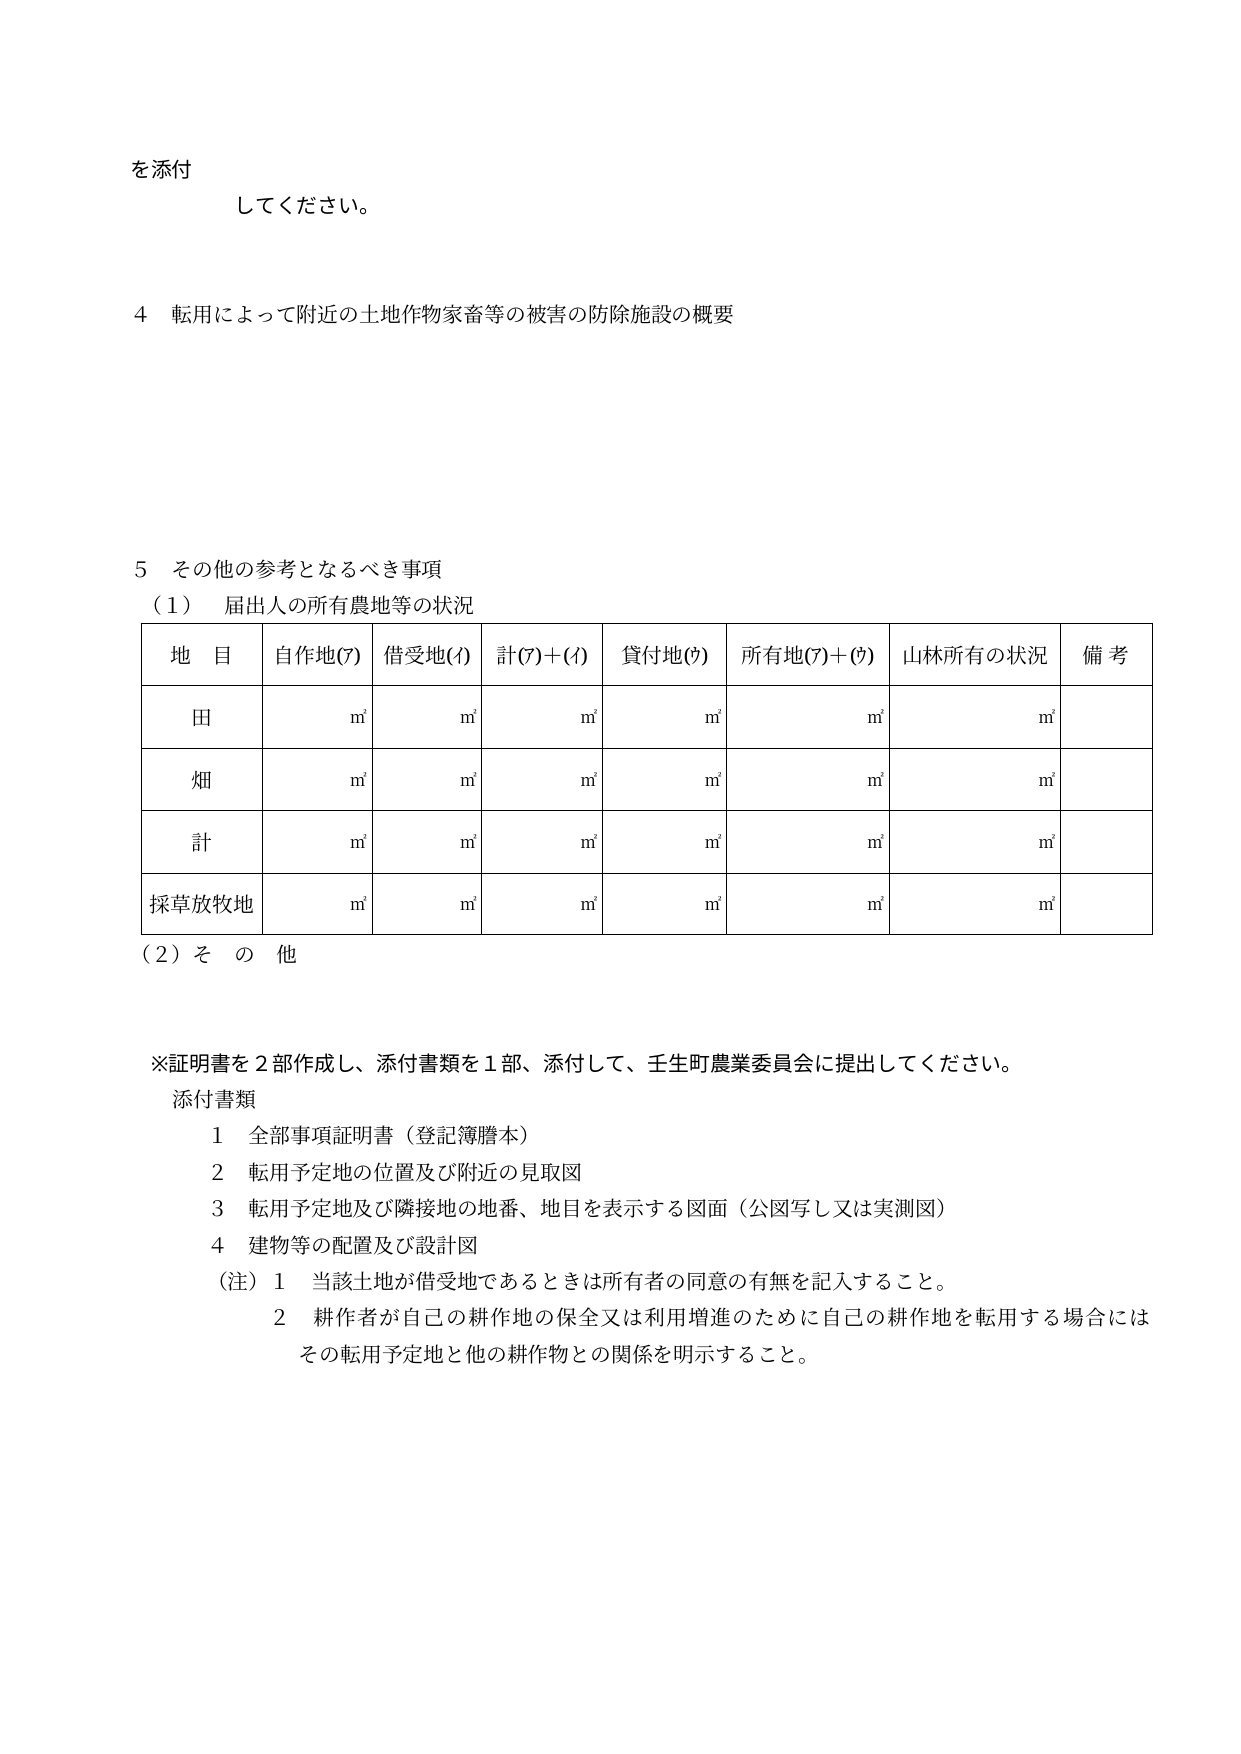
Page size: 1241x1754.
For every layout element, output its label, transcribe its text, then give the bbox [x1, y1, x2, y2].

text （２）そ の 他 [130, 935, 1152, 971]
table_cell [1061, 874, 1152, 934]
table_cell ㎡ [890, 811, 1060, 872]
text ５ その他の参考となるべき事項 [130, 550, 1152, 586]
text ２ 転用予定地の位置及び附近の見取図 [207, 1153, 1152, 1189]
table_header 借受地(ｲ) [373, 624, 481, 685]
table_header 所有地(ｱ)＋(ｳ) [727, 624, 889, 685]
table_cell ㎡ [482, 749, 602, 810]
text ４ 転用によって附近の土地作物家畜等の被害の防除施設の概要 [130, 295, 1152, 332]
table_cell ㎡ [373, 811, 481, 872]
table_cell [1061, 811, 1152, 872]
table_cell ㎡ [727, 686, 889, 747]
text １ 全部事項証明書（登記簿謄本） [207, 1117, 1152, 1153]
table_header 地 目 [142, 624, 262, 685]
table_cell ㎡ [373, 749, 481, 810]
table_cell ㎡ [603, 749, 726, 810]
table_cell ㎡ [890, 749, 1060, 810]
table_cell ㎡ [727, 874, 889, 934]
text ４ 建物等の配置及び設計図 [207, 1226, 1152, 1262]
table_cell ㎡ [373, 686, 481, 747]
table_cell 計 [142, 811, 262, 872]
table_header 自作地(ｱ) [263, 624, 372, 685]
table_cell ㎡ [603, 686, 726, 747]
table_header 備 考 [1061, 624, 1152, 685]
table_header 山林所有の状況 [890, 624, 1060, 685]
table_cell ㎡ [603, 811, 726, 872]
table_header 貸付地(ｳ) [603, 624, 726, 685]
text してください。 [130, 186, 1152, 223]
table_cell ㎡ [890, 686, 1060, 747]
table_cell 田 [142, 686, 262, 747]
table_cell [1061, 749, 1152, 810]
text （１） 届出人の所有農地等の状況 [141, 586, 1152, 622]
table_header 計(ｱ)＋(ｲ) [482, 624, 602, 685]
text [130, 150, 1152, 186]
text 添付書類 [141, 1080, 1152, 1117]
table_cell ㎡ [263, 749, 372, 810]
table_cell ㎡ [263, 874, 372, 934]
text ※証明書を２部作成し、添付書類を１部、添付して、壬生町農業委員会に提出してください。 [130, 1044, 1152, 1080]
table_cell ㎡ [263, 686, 372, 747]
table_cell [1061, 686, 1152, 747]
text （注）１ 当該土地が借受地であるときは所有者の同意の有無を記入すること。 [207, 1262, 1152, 1298]
table_cell ㎡ [890, 874, 1060, 934]
table_cell ㎡ [373, 874, 481, 934]
table_cell 採草放牧地 [142, 874, 262, 934]
text ２ 耕作者が自己の耕作地の保全又は利用増進のために自己の耕作地を転用する場合には その転用予定地と他の耕作物との関係を明示すること。 [203, 1298, 1152, 1371]
table_cell ㎡ [727, 811, 889, 872]
table_cell ㎡ [482, 686, 602, 747]
table_cell ㎡ [263, 811, 372, 872]
table_cell ㎡ [603, 874, 726, 934]
table_cell ㎡ [727, 749, 889, 810]
table_cell ㎡ [482, 811, 602, 872]
table_cell 畑 [142, 749, 262, 810]
text ３ 転用予定地及び隣接地の地番、地目を表示する図面（公図写し又は実測図） [207, 1189, 1152, 1226]
table_cell ㎡ [482, 874, 602, 934]
